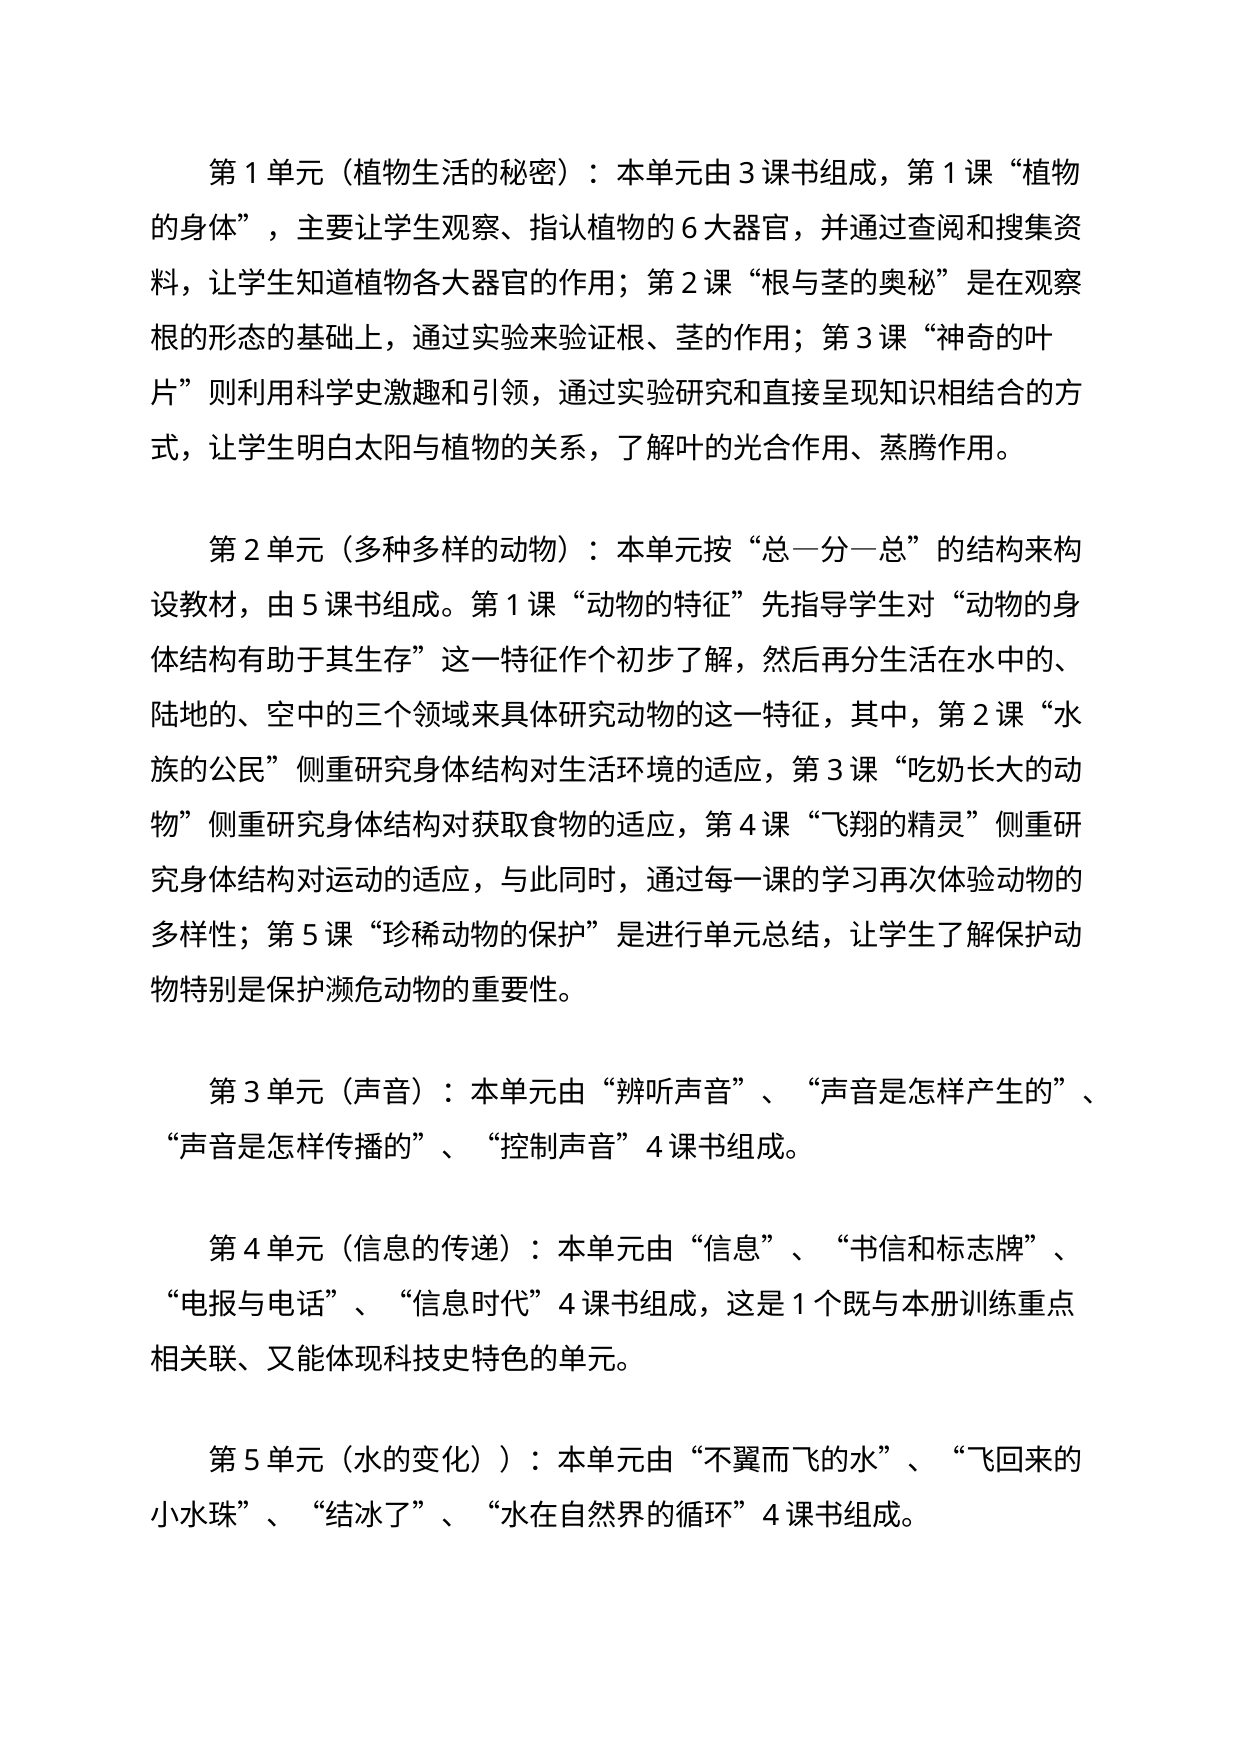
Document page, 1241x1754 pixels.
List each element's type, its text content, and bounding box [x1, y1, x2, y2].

text 第4单元（信息的传递）：本单元由“信息”、“书信和标志牌”、“电报与电话”、“信息时代”4课书组成，这是1个既与本册训练重点相关联、又能体现科技史特色的单元。 [150, 1225, 1090, 1377]
text 第5单元（水的变化））：本单元由“不翼而飞的水”、“飞回来的小水珠”、“结冰了”、“水在自然界的循环”4课书组成。 [150, 1437, 1090, 1534]
text 第2单元（多种多样的动物）：本单元按“总―分―总”的结构来构设教材，由5课书组成。第1课“动物的特征”先指导学生对“动物的身体结构有助于其生存”这一特征作个初步了解，然后再分生活在水中的、陆地的、空中的三个领域来具体研究动物的这一特征，其中，第2课“水族的公民”侧重研究身体结构对生活环境的适应，第3课“吃奶长大的动物”侧重研究身体结构对获取食物的适应，第4课“飞翔的精灵”侧重研究身体结构对运动的适应，与此同时，通过每一课的学习再次体验动物的多样性；第5课“珍稀动物的保护”是进行单元总结，让学生了解保护动物特别是保护濒危动物的重要性。 [150, 527, 1090, 1009]
text 第3单元（声音）：本单元由“辨听声音”、“声音是怎样产生的”、“声音是怎样传播的”、“控制声音”4课书组成。 [150, 1068, 1090, 1166]
text 第1单元（植物生活的秘密）：本单元由3课书组成，第1课“植物的身体”，主要让学生观察、指认植物的6大器官，并通过查阅和搜集资料，让学生知道植物各大器官的作用；第2课“根与茎的奥秘”是在观察根的形态的基础上，通过实验来验证根、茎的作用；第3课“神奇的叶片”则利用科学史激趣和引领，通过实验研究和直接呈现知识相结合的方式，让学生明白太阳与植物的关系，了解叶的光合作用、蒸腾作用。 [150, 150, 1090, 467]
